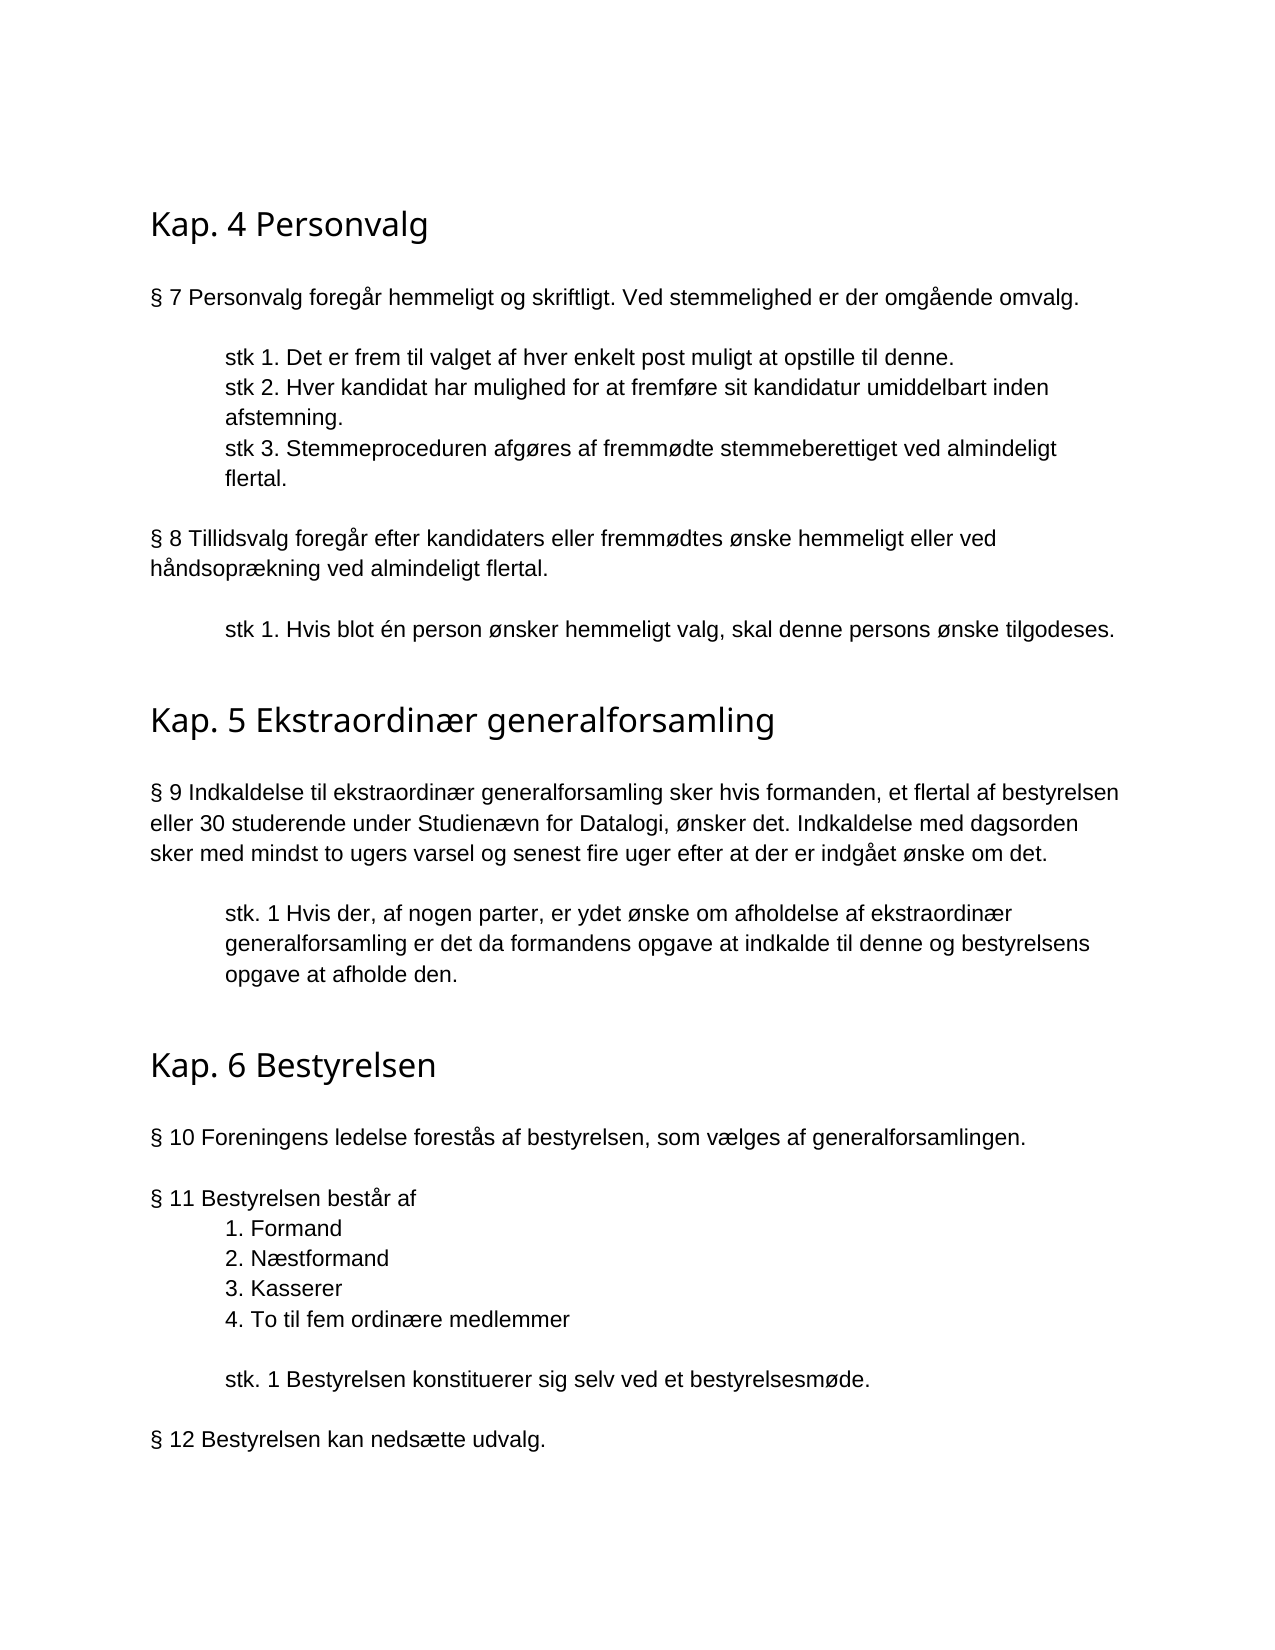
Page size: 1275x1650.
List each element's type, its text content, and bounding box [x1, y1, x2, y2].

text 2. Næstformand [150, 1245, 1125, 1271]
subtitle Kap. 4 Personvalg [150, 201, 1125, 246]
text 1. Formand [150, 1215, 1125, 1241]
subtitle Kap. 5 Ekstraordinær generalforsamling [150, 697, 1125, 742]
text § 7 Personvalg foregår hemmeligt og skriftligt. Ved stemmelighed er der omgående omvalg. [150, 283, 1125, 310]
text 4. To til fem ordinære medlemmer [150, 1306, 1125, 1332]
text stk 2. Hver kandidat har mulighed for at fremføre sit kandidatur umiddelbart inden afstemning. [225, 374, 1125, 431]
text § 9 Indkaldelse til ekstraordinær generalforsamling sker hvis formanden, et flertal af bestyrelsen eller 30 studerende under Studienævn for Datalogi, ønsker det. Indkaldelse med dagsorden sker med mindst to ugers varsel og senest fire uger efter at der er indgået ønske om det. [150, 779, 1125, 866]
text § 10 Foreningens ledelse forestås af bestyrelsen, som vælges af generalforsamlingen. [150, 1124, 1125, 1151]
text stk 1. Hvis blot én person ønsker hemmeligt valg, skal denne persons ønske tilgodeses. [225, 616, 1125, 642]
text 3. Kasserer [150, 1275, 1125, 1302]
text stk. 1 Hvis der, af nogen parter, er ydet ønske om afholdelse af ekstraordinær generalforsamling er det da formandens opgave at indkalde til denne og bestyrelsens opgave at afholde den. [225, 900, 1125, 987]
text § 12 Bestyrelsen kan nedsætte udvalg. [150, 1426, 1125, 1453]
text § 11 Bestyrelsen består af [150, 1185, 1125, 1211]
text stk 1. Det er frem til valget af hver enkelt post muligt at opstille til denne. [225, 344, 1125, 370]
text § 8 Tillidsvalg foregår efter kandidaters eller fremmødtes ønske hemmeligt eller ved håndsoprækning ved almindeligt flertal. [150, 525, 1125, 582]
text stk. 1 Bestyrelsen konstituerer sig selv ved et bestyrelsesmøde. [150, 1366, 1125, 1392]
text stk 3. Stemmeproceduren afgøres af fremmødte stemmeberettiget ved almindeligt flertal. [225, 434, 1125, 491]
subtitle Kap. 6 Bestyrelsen [150, 1042, 1125, 1087]
